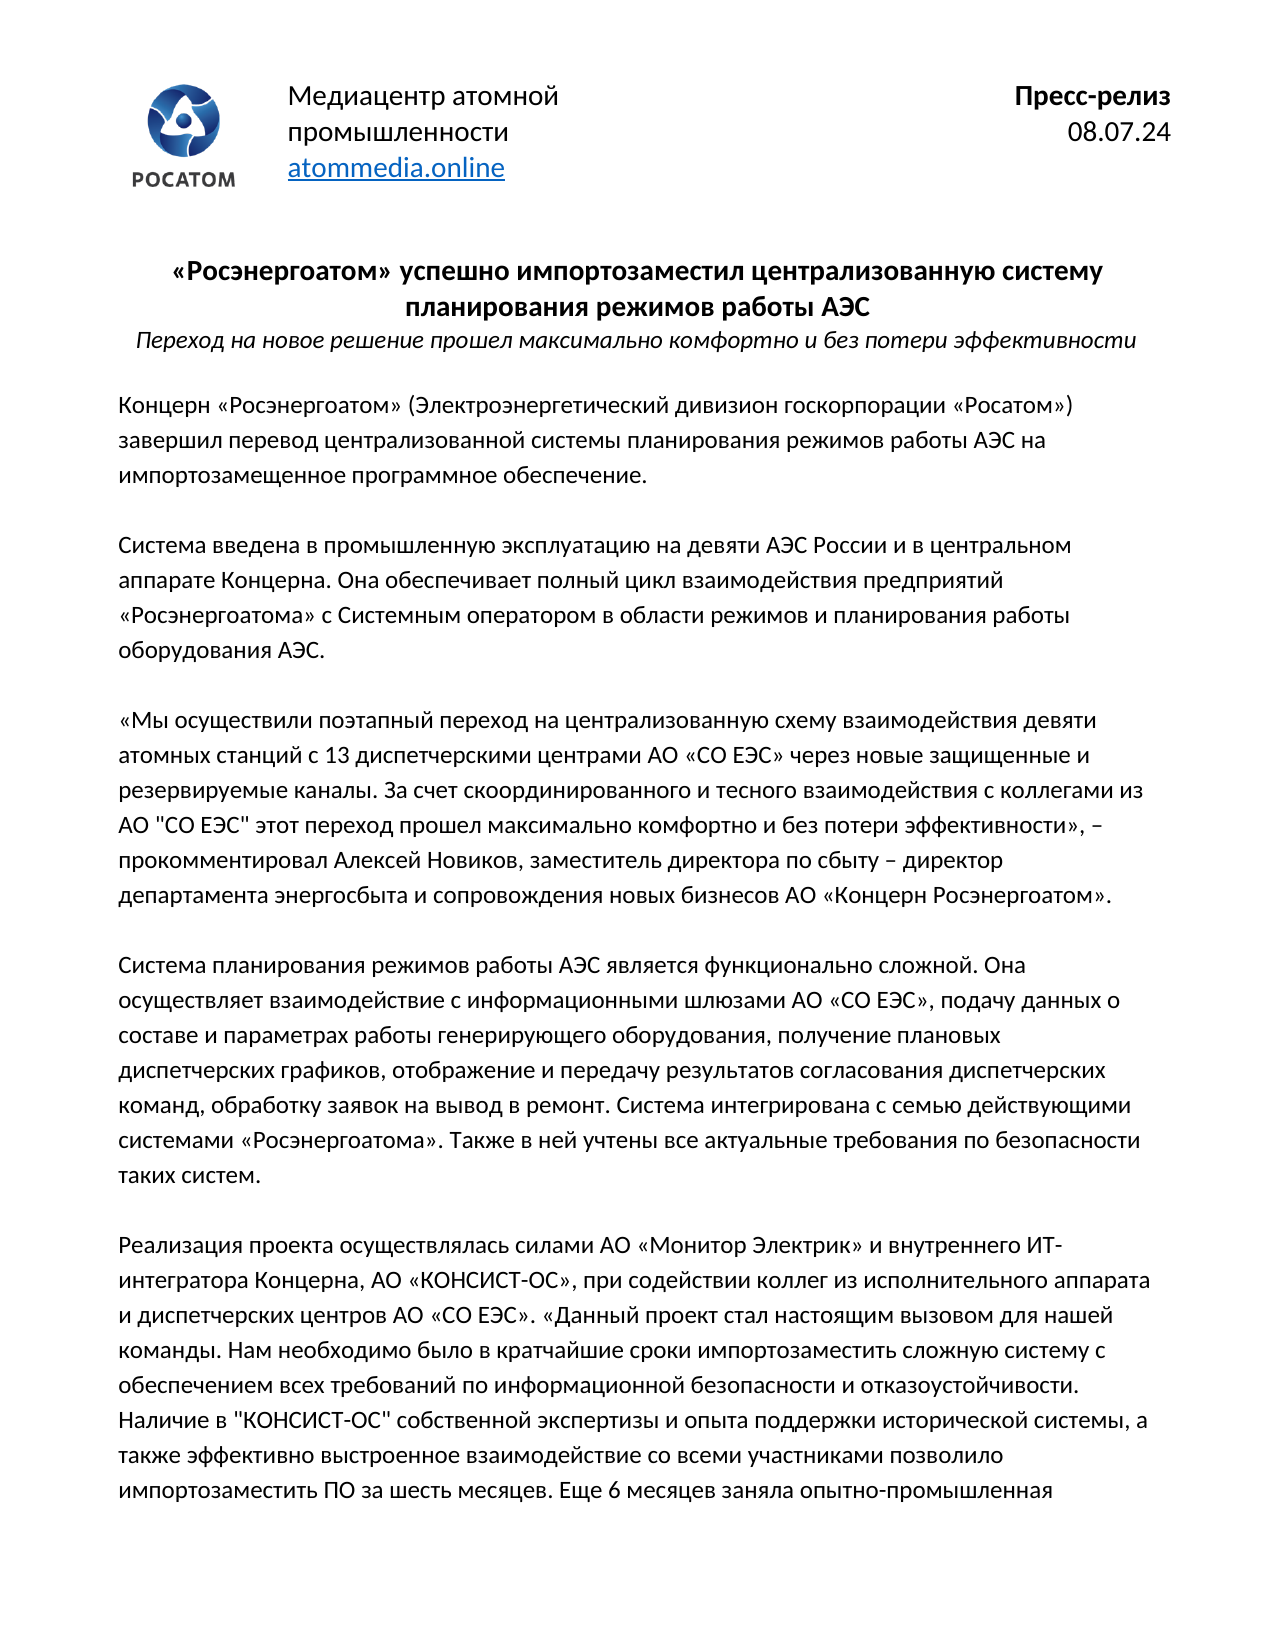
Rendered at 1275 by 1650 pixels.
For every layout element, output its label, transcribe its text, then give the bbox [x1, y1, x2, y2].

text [118, 1229, 1157, 1505]
text Концерн «Росэнергоатом» (Электроэнергетический дивизион госкорпорации «Росатом») завершил перевод централизованной системы планирования режимов работы АЭС на импортозамещенное программное обеспечение. [118, 389, 1157, 490]
text «Росэнергоатом» успешно импортозаместил централизованную систему планирования режимов работы АЭС [118, 252, 1157, 324]
table_header Пресс-релиз 08.07.24 [705, 78, 1240, 222]
table_header Медиацентр атомной промышленности atommedia.online [276, 78, 705, 222]
text Система введена в промышленную эксплуатацию на девяти АЭС России и в центральном аппарате Концерна. Она обеспечивает полный цикл взаимодействия предприятий «Росэнергоатома» с Системным оператором в области режимов и планирования работы оборудования АЭС. [118, 529, 1157, 665]
text Система планирования режимов работы АЭС является функционально сложной. Она осуществляет взаимодействие с информационными шлюзами АО «СО ЕЭС», подачу данных о составе и параметрах работы генерирующего оборудования, получение плановых диспетчерских графиков, отображение и передачу результатов согласования диспетчерских команд, обработку заявок на вывод в ремонт. Система интегрирована с семью действующими системами «Росэнергоатома». Также в ней учтены все актуальные требования по безопасности таких систем. [118, 949, 1157, 1190]
text Переход на новое решение прошел максимально комфортно и без потери эффективности [118, 324, 1157, 354]
table_header [118, 78, 276, 222]
text «Мы осуществили поэтапный переход на централизованную схему взаимодействия девяти атомных станций с 13 диспетчерскими центрами АО «СО ЕЭС» через новые защищенные и резервируемые каналы. За счет скоординированного и тесного взаимодействия с коллегами из АО "СО ЕЭС" этот переход прошел максимально комфортно и без потери эффективности», – прокомментировал Алексей Новиков, заместитель директора по сбыту – директор департамента энергосбыта и сопровождения новых бизнесов АО «Концерн Росэнергоатом». [118, 704, 1157, 910]
picture [132, 84, 235, 187]
